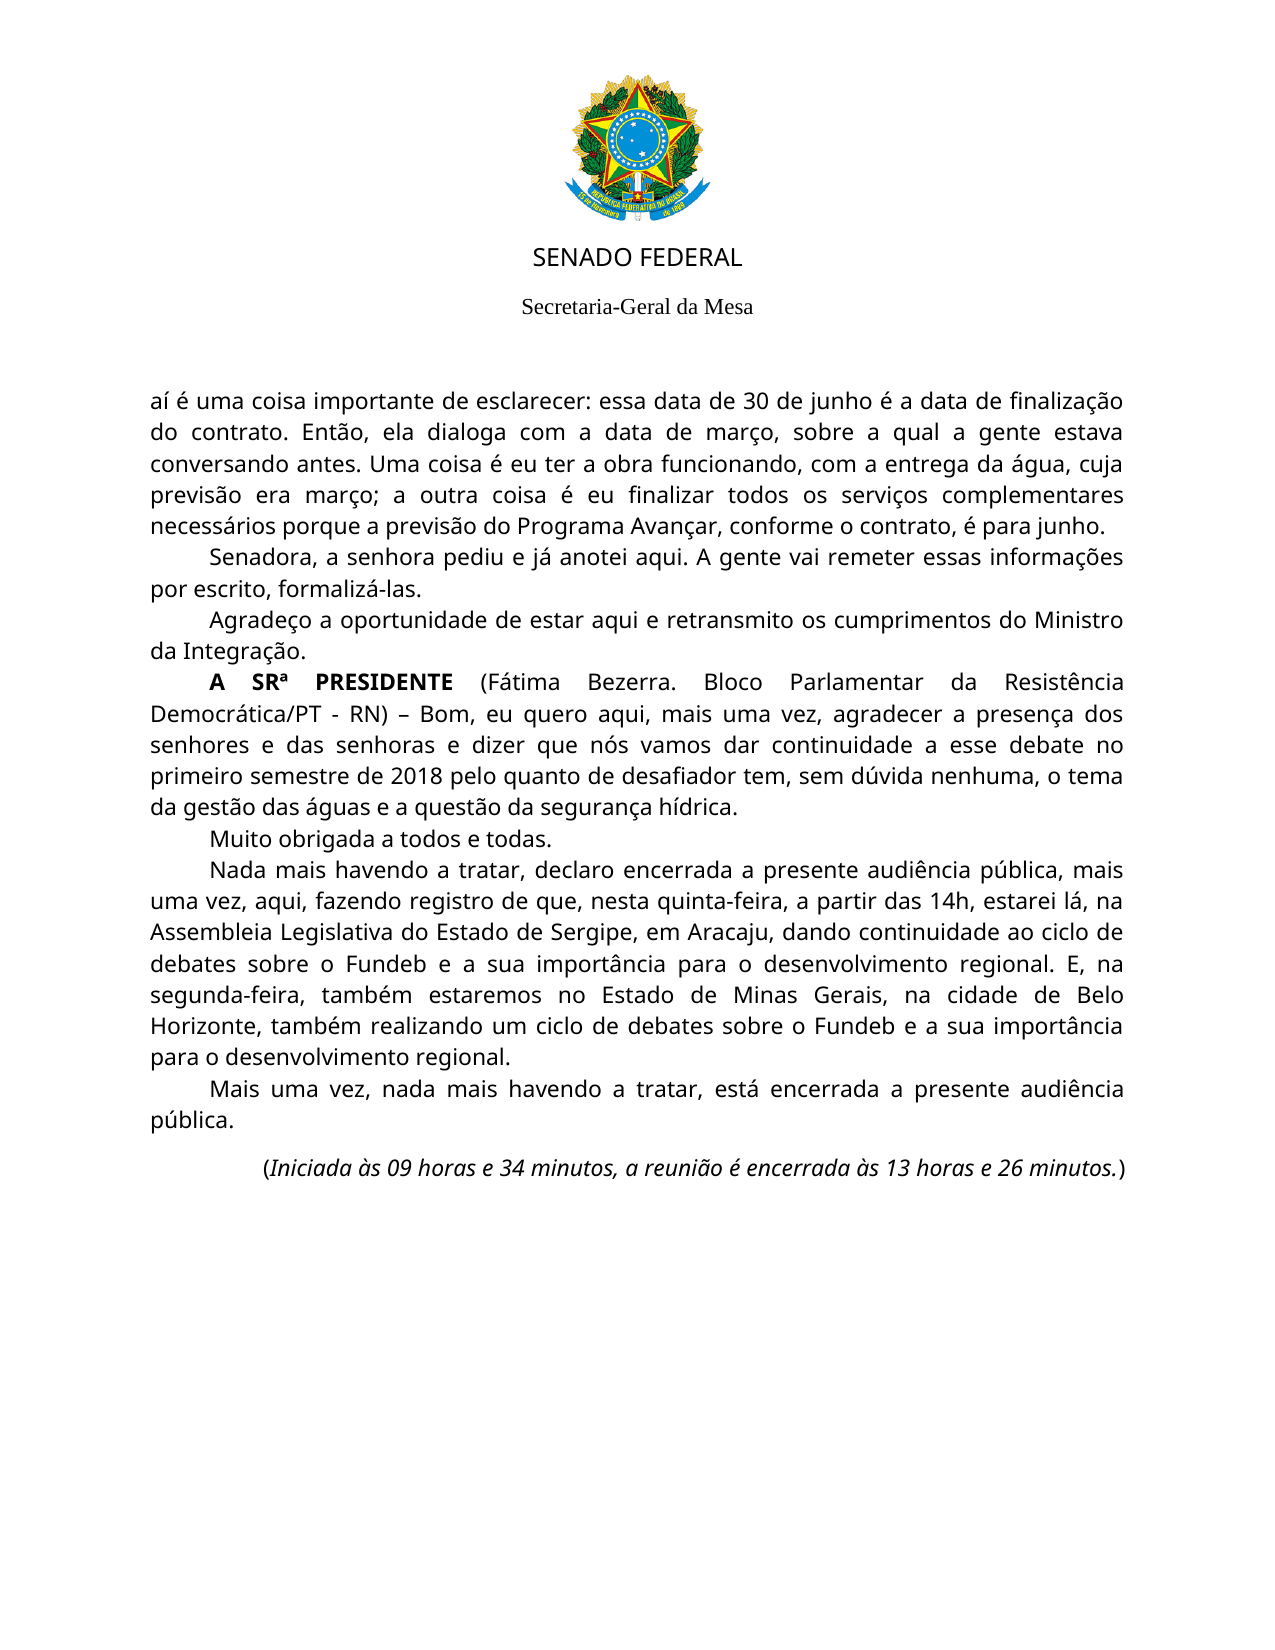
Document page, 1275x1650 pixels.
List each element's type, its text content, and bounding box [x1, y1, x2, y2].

text Nada mais havendo a tratar, declaro encerrada a presente audiência pública, mais uma vez, aqui, fazendo registro de que, nesta quinta-feira, a partir das 14h, estarei lá, na Assembleia Legislativa do Estado de Sergipe, em Aracaju, dando continuidade ao ciclo de debates sobre o Fundeb e a sua importância para o desenvolvimento regional. E, na segunda-feira, também estaremos no Estado de Minas Gerais, na cidade de Belo Horizonte, também realizando um ciclo de debates sobre o Fundeb e a sua importância para o desenvolvimento regional. [150, 854, 1125, 1072]
text Muito obrigada a todos e todas. [150, 822, 1125, 854]
text Mais uma vez, nada mais havendo a tratar, está encerrada a presente audiência pública. [150, 1072, 1125, 1135]
picture [564, 75, 711, 221]
text A SRª PRESIDENTE (Fátima Bezerra. Bloco Parlamentar da Resistência Democrática/PT - RN) – Bom, eu quero aqui, mais uma vez, agradecer a presença dos senhores e das senhoras e dizer que nós vamos dar continuidade a esse debate no primeiro semestre de 2018 pelo quanto de desafiador tem, sem dúvida nenhuma, o tema da gestão das águas e a questão da segurança hídrica. [150, 666, 1125, 822]
text (Iniciada às 09 horas e 34 minutos, a reunião é encerrada às 13 horas e 26 minutos.) [150, 1152, 1125, 1183]
text Agradeço a oportunidade de estar aqui e retransmito os cumprimentos do Ministro da Integração. [150, 604, 1125, 666]
text Senadora, a senhora pediu e já anotei aqui. A gente vai remeter essas informações por escrito, formalizá-las. [150, 541, 1125, 604]
